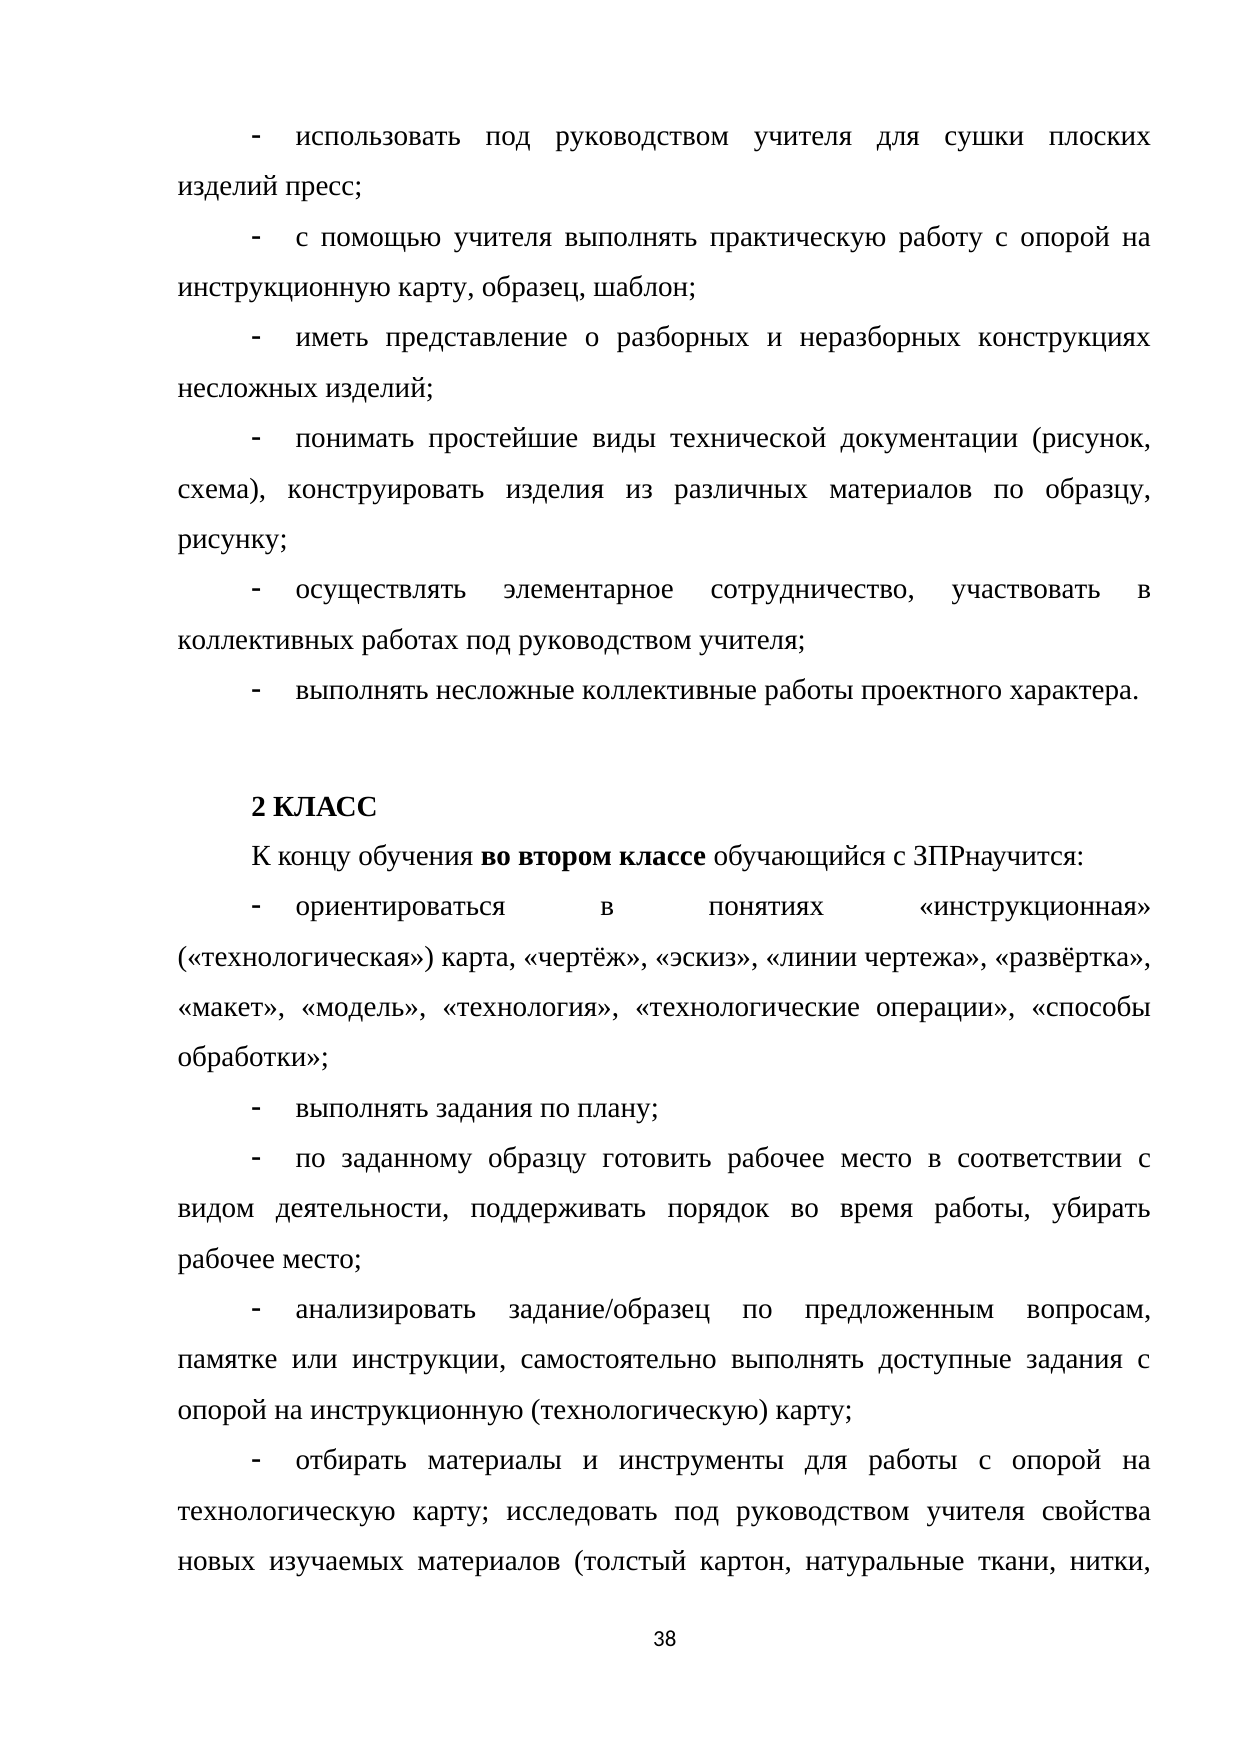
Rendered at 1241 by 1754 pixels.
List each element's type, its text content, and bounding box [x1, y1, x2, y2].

list использовать под руководством учителя для сушки плоских изделий пресс; [177, 118, 1152, 202]
subtitle 2 КЛАСС [251, 789, 1152, 823]
text К концу обучения во втором классе обучающийся с ЗПРнаучится: [177, 838, 1152, 872]
list по заданному образцу готовить рабочее место в соответствии с видом деятельности, поддерживать порядок во время работы, убирать рабочее место; [177, 1140, 1152, 1274]
list понимать простейшие виды технической документации (рисунок, схема), конструировать изделия из различных материалов по образцу, рисунку; [177, 420, 1152, 554]
list ориентироваться в понятиях «инструкционная» («технологическая») карта, «чертёж», «эскиз», «линии чертежа», «развёртка», «макет», «модель», «технология», «технологические операции», «способы обработки»; [177, 888, 1152, 1073]
list анализировать задание/образец по предложенным вопросам, памятке или инструкции, самостоятельно выполнять доступные задания с опорой на инструкционную (технологическую) карту; [177, 1291, 1152, 1426]
list иметь представление о разборных и неразборных конструкциях несложных изделий; [177, 319, 1152, 403]
list осуществлять элементарное сотрудничество, участвовать в коллективных работах под руководством учителя; [177, 571, 1152, 655]
list выполнять несложные коллективные работы проектного характера. [177, 672, 1152, 706]
list с помощью учителя выполнять практическую работу с опорой на инструкционную карту, образец, шаблон; [177, 219, 1152, 303]
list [177, 1442, 1152, 1577]
list выполнять задания по плану; [177, 1090, 1152, 1123]
